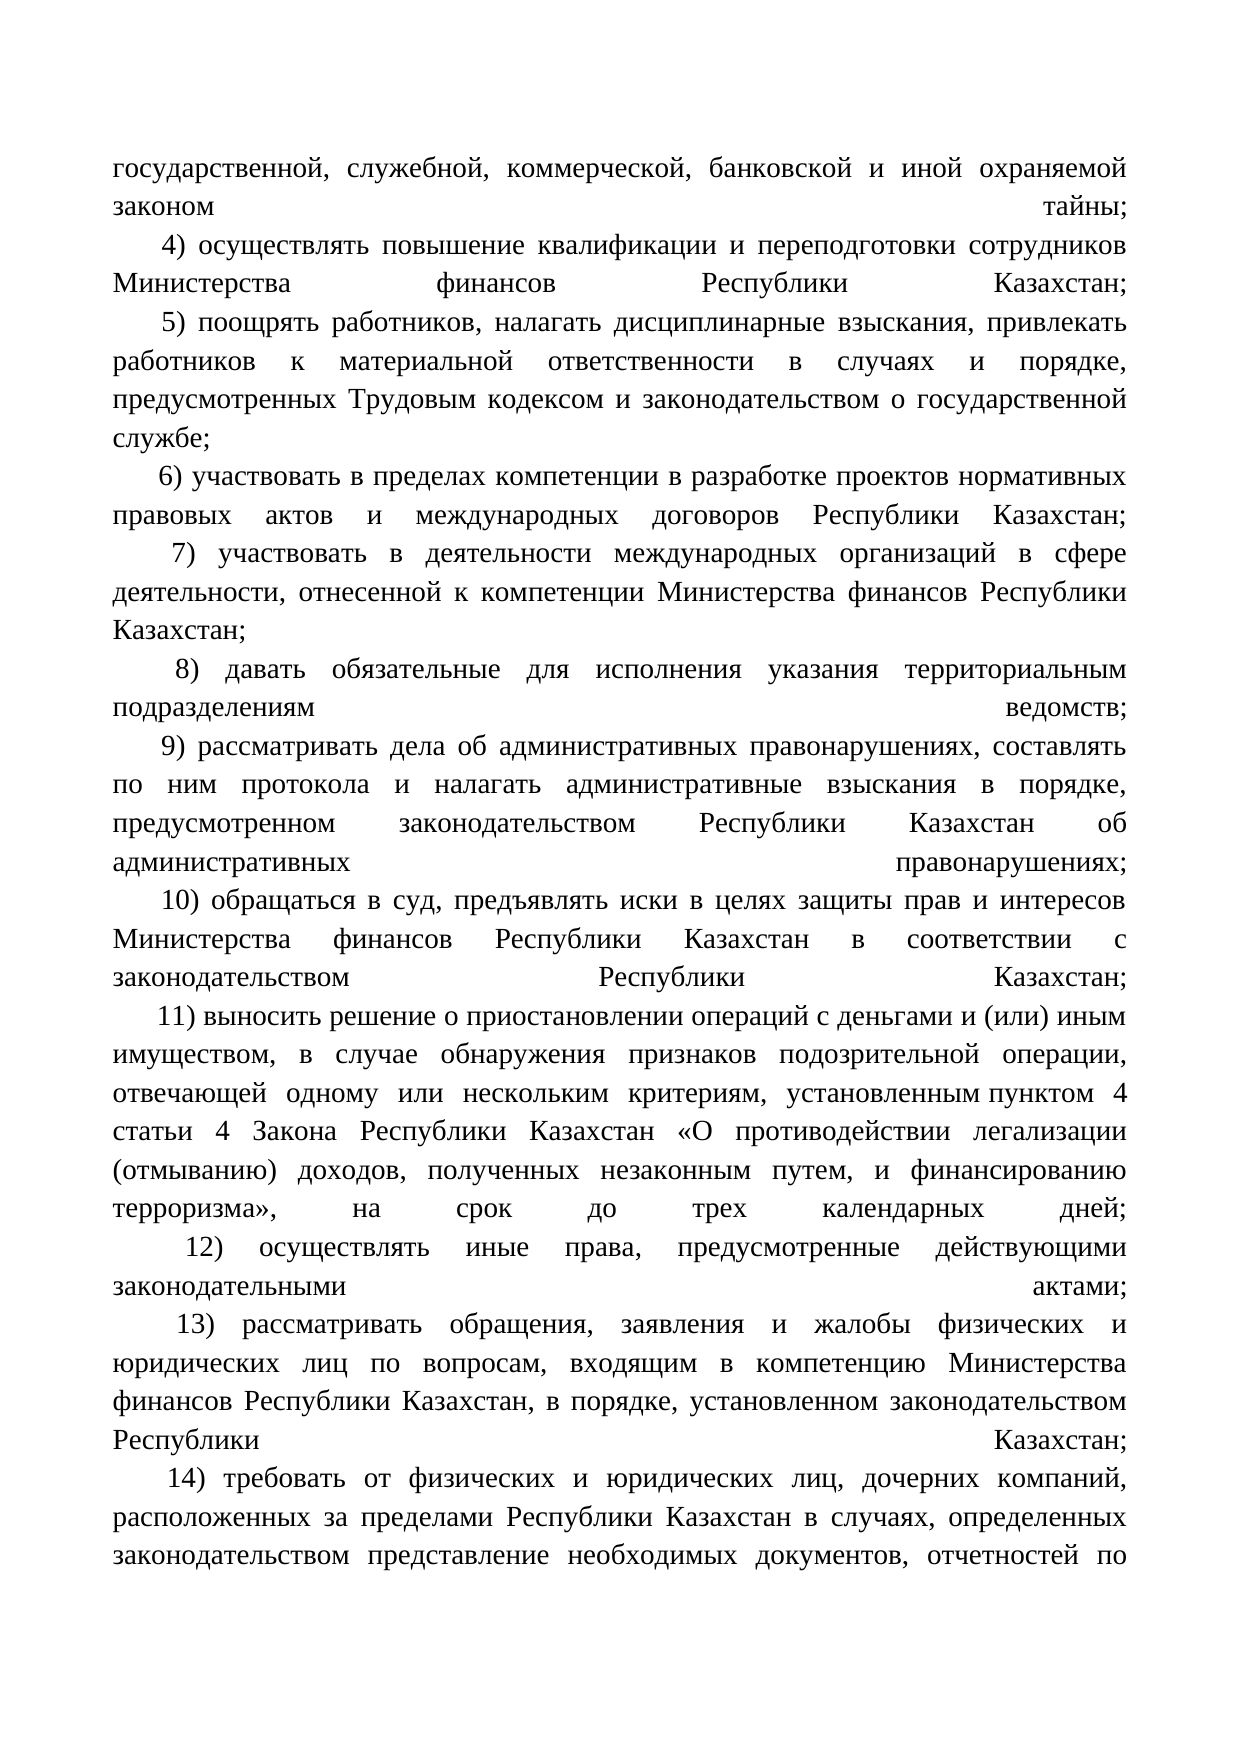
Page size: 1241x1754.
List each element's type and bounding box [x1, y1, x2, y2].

text [112, 150, 1128, 1571]
